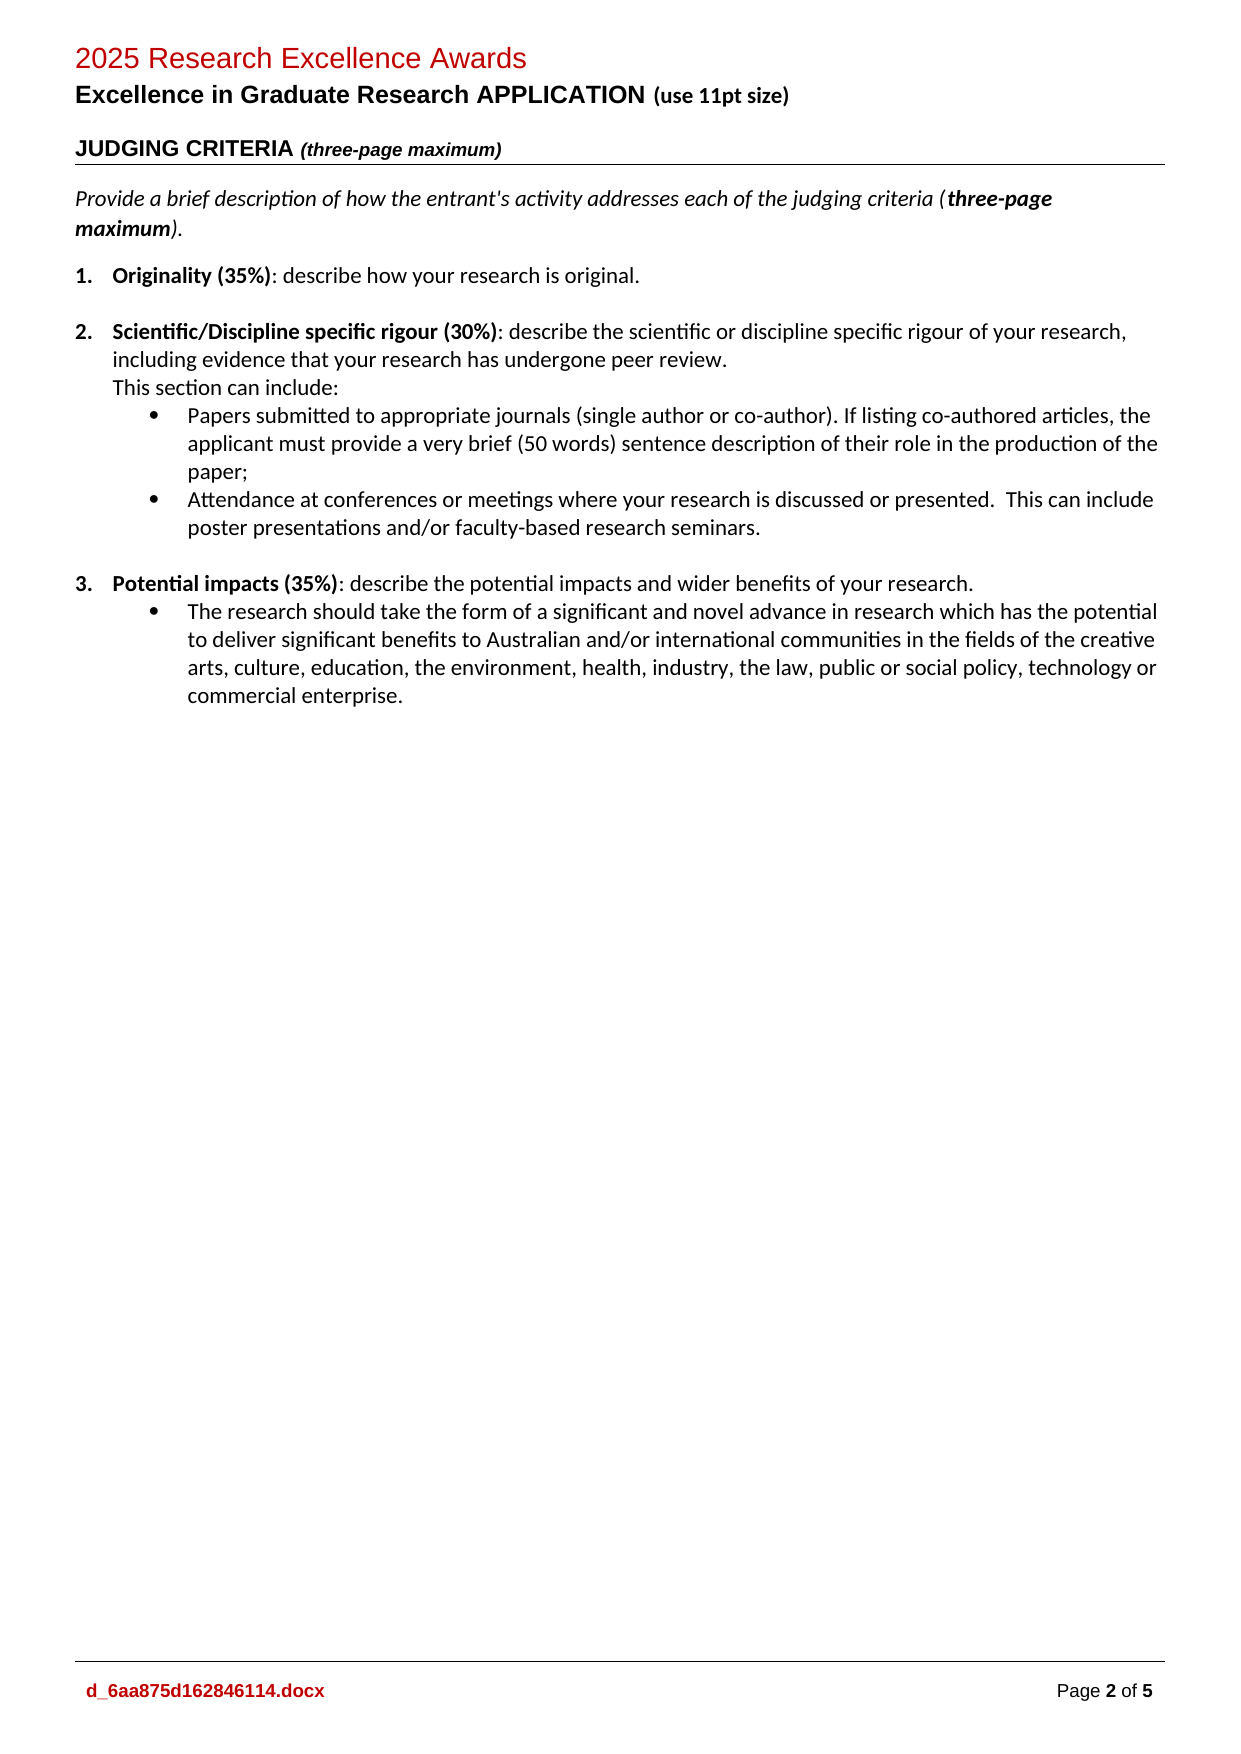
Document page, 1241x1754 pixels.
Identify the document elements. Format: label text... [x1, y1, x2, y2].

text This section can include: [112, 373, 1165, 401]
text Provide a brief description of how the entrant's activity addresses each of the judging criteria (three-page maximum). [75, 184, 1165, 242]
list Papers submitted to appropriate journals (single author or co-author). If listing co-authored articles, the applicant must provide a very brief (50 words) sentence description of their role in the production of the paper; [150, 401, 1165, 485]
list Attendance at conferences or meetings where your research is discussed or presented. This can include poster presentations and/or faculty-based research seminars. [150, 485, 1165, 541]
list The research should take the form of a significant and novel advance in research which has the potential to deliver significant benefits to Australian and/or international communities in the fields of the creative arts, culture, education, the environment, health, industry, the law, public or social policy, technology or commercial enterprise. [150, 597, 1165, 709]
text JUDGING CRITERIA (three-page maximum) [75, 135, 1165, 164]
list Scientific/Discipline specific rigour (30%): describe the scientific or discipline specific rigour of your research, including evidence that your research has undergone peer review. [75, 317, 1165, 373]
list Potential impacts (35%): describe the potential impacts and wider benefits of your research. [75, 569, 1165, 597]
list Originality (35%): describe how your research is original. [75, 261, 1165, 289]
